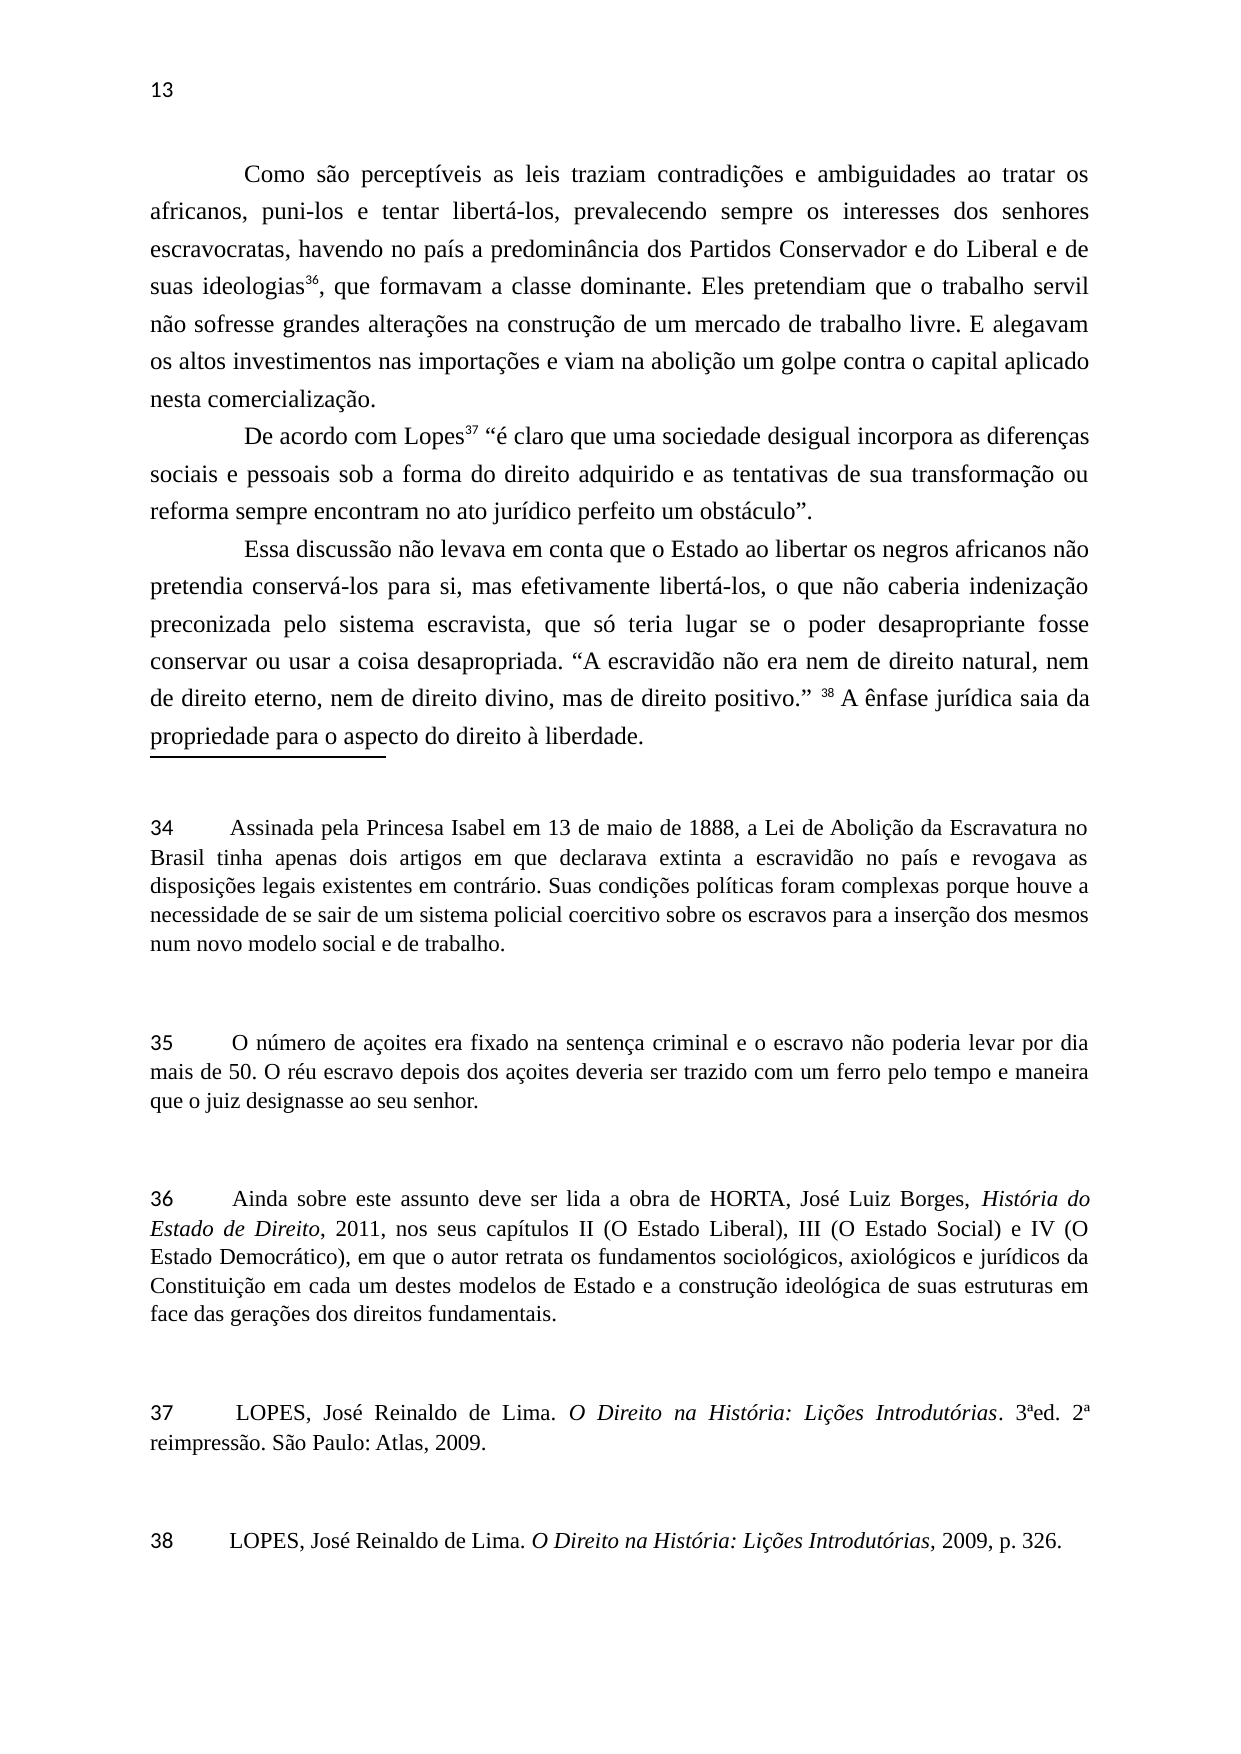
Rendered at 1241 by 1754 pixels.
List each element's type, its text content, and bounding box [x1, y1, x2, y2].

text De acordo com Lopes “é claro que uma sociedade desigual incorpora as diferenças sociais e pessoais sob a forma do direito adquirido e as tentativas de sua transformação ou reforma sempre encontram no ato jurídico perfeito um obstáculo”. [150, 412, 1090, 525]
text Essa discussão não levava em conta que o Estado ao libertar os negros africanos não pretendia conservá-los para si, mas efetivamente libertá-los, o que não caberia indenização preconizada pelo sistema escravista, que só teria lugar se o poder desapropriante fosse conservar ou usar a coisa desapropriada. “A escravidão não era nem de direito natural, nem de direito eterno, nem de direito divino, mas de direito positivo.” A ênfase jurídica saia da propriedade para o aspecto do direito à liberdade. [150, 525, 1090, 750]
text Como são perceptíveis as leis traziam contradições e ambiguidades ao tratar os africanos, puni-los e tentar libertá-los, prevalecendo sempre os interesses dos senhores escravocratas, havendo no país a predominância dos Partidos Conservador e do Liberal e de suas ideologias, que formavam a classe dominante. Eles pretendiam que o trabalho servil não sofresse grandes alterações na construção de um mercado de trabalho livre. E alegavam os altos investimentos nas importações e viam na abolição um golpe contra o capital aplicado nesta comercialização. [150, 150, 1090, 412]
